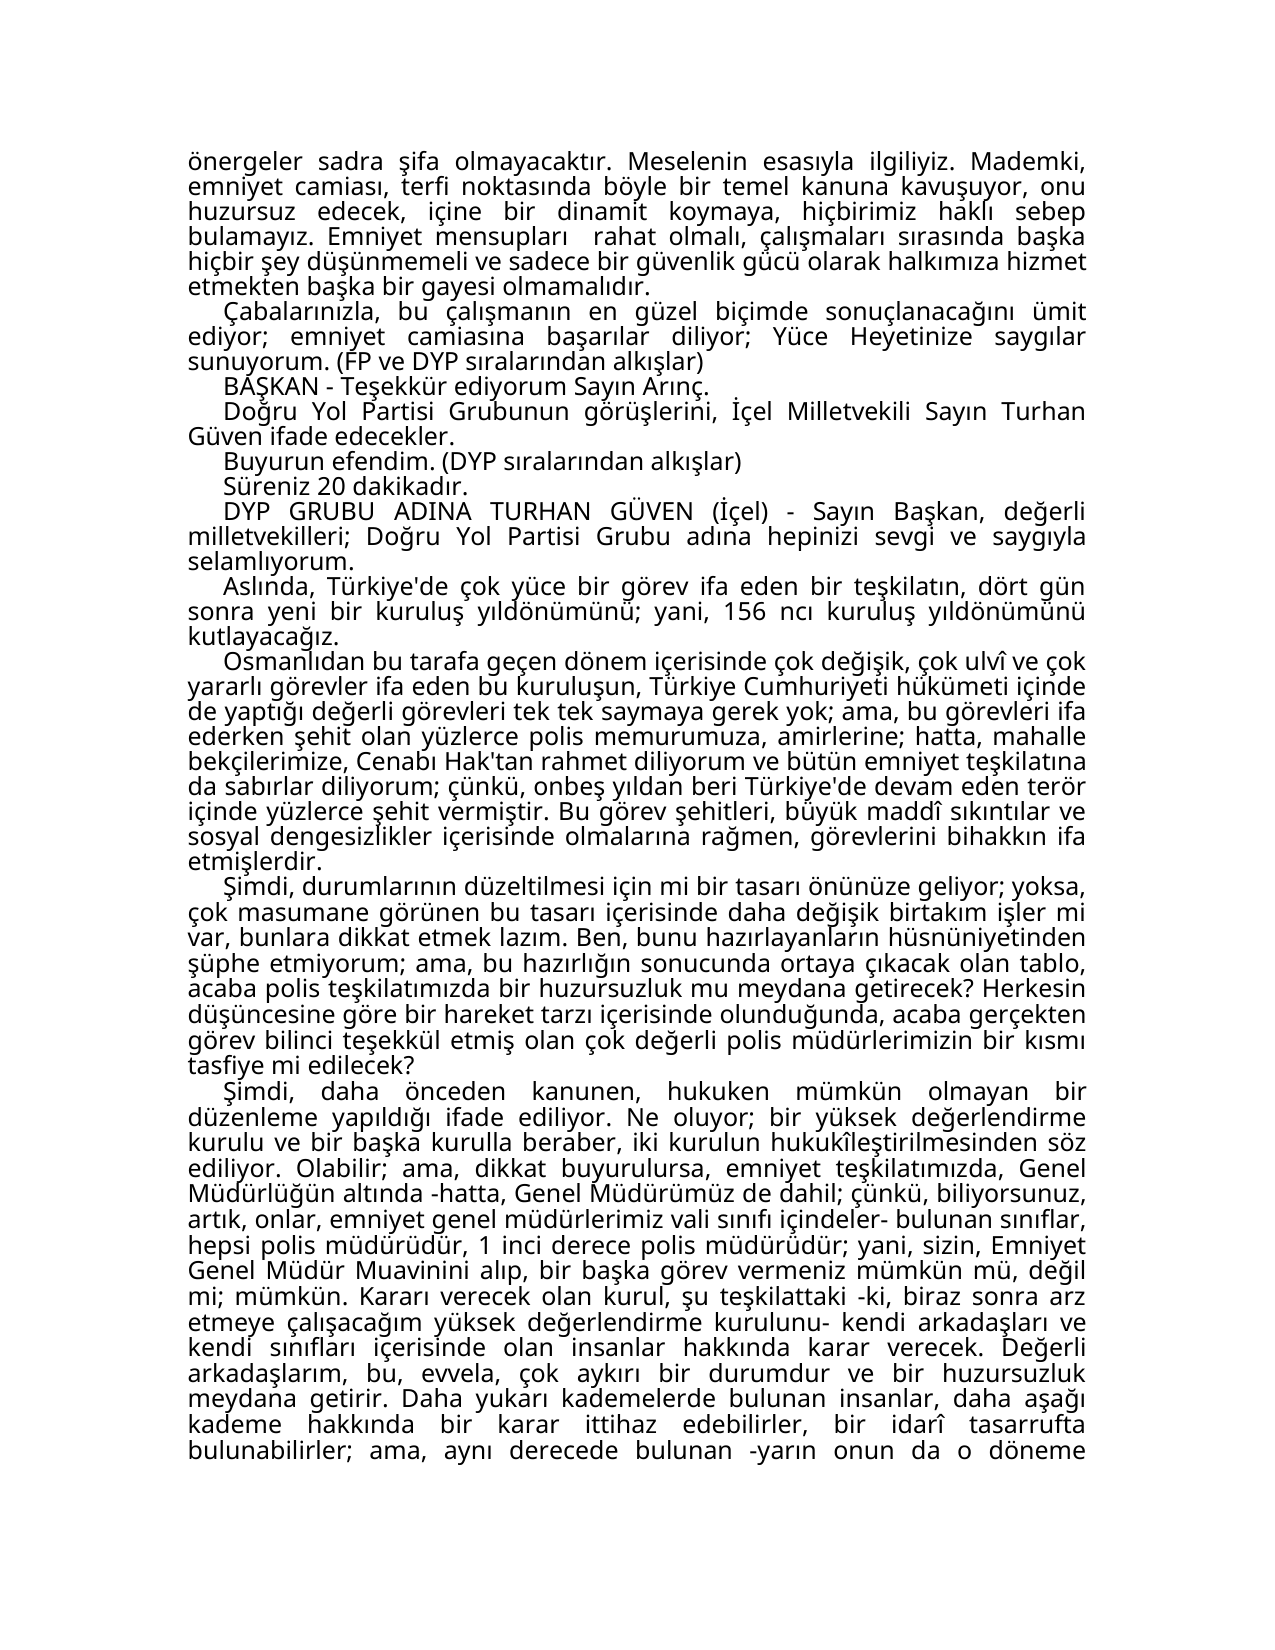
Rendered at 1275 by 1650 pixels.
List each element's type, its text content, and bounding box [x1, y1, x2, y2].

text Aslında, Türkiye'de çok yüce bir görev ifa eden bir teşkilatın, dört gün sonra yeni bir kuruluş yıldönümünü; yani, 156 ncı kuruluş yıldönümünü kutlayacağız. [187, 575, 1087, 650]
text Doğru Yol Partisi Grubunun görüşlerini, İçel Milletvekili Sayın Turhan Güven ifade edecekler. [187, 400, 1087, 450]
text Süreniz 20 dakikadır. [187, 475, 1087, 500]
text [187, 1080, 1087, 1464]
text BAŞKAN - Teşekkür ediyorum Sayın Arınç. [187, 375, 1087, 400]
text Osmanlıdan bu tarafa geçen dönem içerisinde çok değişik, çok ulvî ve çok yararlı görevler ifa eden bu kuruluşun, Türkiye Cumhuriyeti hükümeti içinde de yaptığı değerli görevleri tek tek saymaya gerek yok; ama, bu görevleri ifa ederken şehit olan yüzlerce polis memurumuza, amirlerine; hatta, mahalle bekçilerimize, Cenabı Hak'tan rahmet diliyorum ve bütün emniyet teşkilatına da sabırlar diliyorum; çünkü, onbeş yıldan beri Türkiye'de devam eden terör içinde yüzlerce şehit vermiştir. Bu görev şehitleri, büyük maddî sıkıntılar ve sosyal dengesizlikler içerisinde olmalarına rağmen, görevlerini bihakkın ifa etmişlerdir. [187, 650, 1087, 875]
text Buyurun efendim. (DYP sıralarından alkışlar) [187, 450, 1087, 475]
text DYP GRUBU ADINA TURHAN GÜVEN (İçel) - Sayın Başkan, değerli milletvekilleri; Doğru Yol Partisi Grubu adına hepinizi sevgi ve saygıyla selamlıyorum. [187, 500, 1087, 575]
text Şimdi, durumlarının düzeltilmesi için mi bir tasarı önünüze geliyor; yoksa, çok masumane görünen bu tasarı içerisinde daha değişik birtakım işler mi var, bunlara dikkat etmek lazım. Ben, bunu hazırlayanların hüsnüniyetinden şüphe etmiyorum; ama, bu hazırlığın sonucunda ortaya çıkacak olan tablo, acaba polis teşkilatımızda bir huzursuzluk mu meydana getirecek? Herkesin düşüncesine göre bir hareket tarzı içerisinde olunduğunda, acaba gerçekten görev bilinci teşekkül etmiş olan çok değerli polis müdürlerimizin bir kısmı tasfiye mi edilecek? [187, 875, 1087, 1080]
text Çabalarınızla, bu çalışmanın en güzel biçimde sonuçlanacağını ümit ediyor; emniyet camiasına başarılar diliyor; Yüce Heyetinize saygılar sunuyorum. (FP ve DYP sıralarından alkışlar) [187, 300, 1087, 375]
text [187, 150, 1087, 300]
